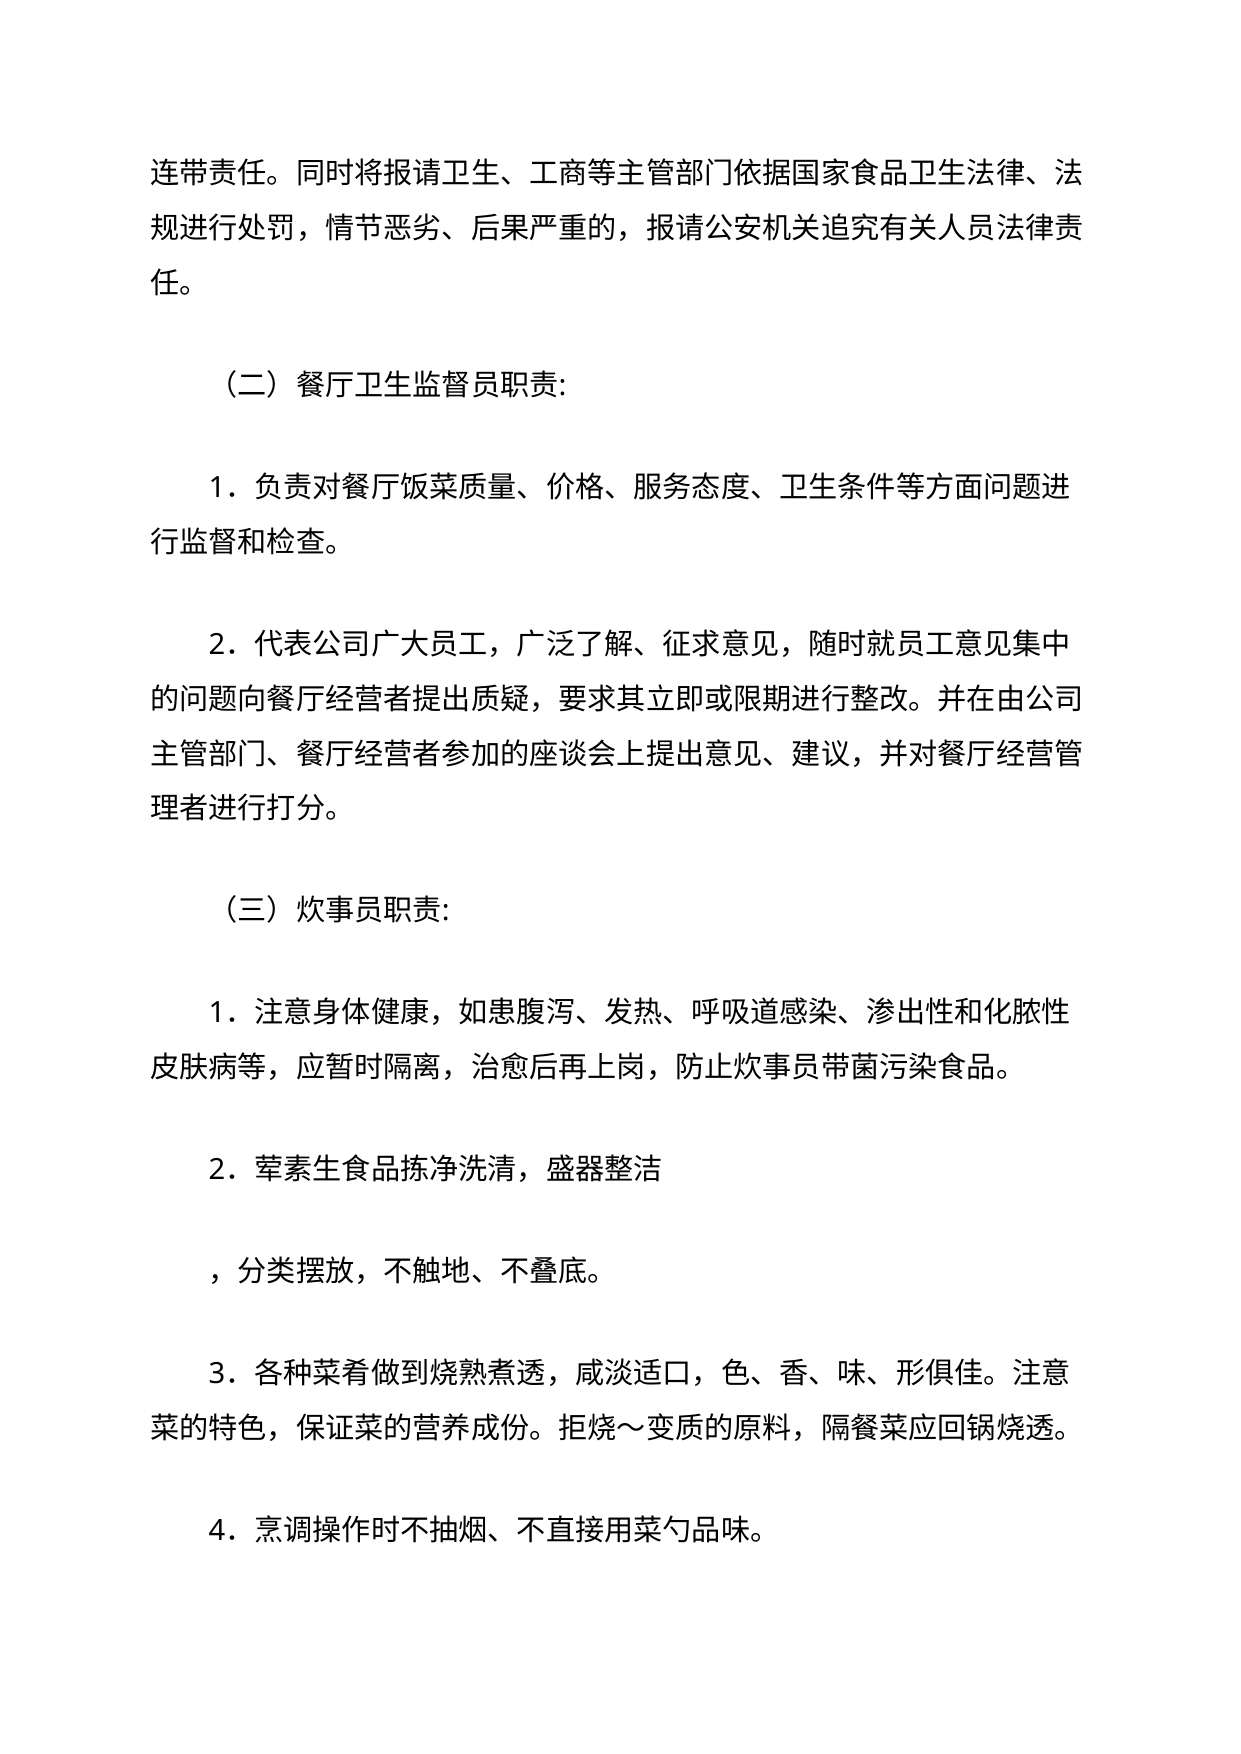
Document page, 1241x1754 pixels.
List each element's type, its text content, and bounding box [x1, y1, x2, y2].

text 1．注意身体健康，如患腹泻、发热、呼吸道感染、渗出性和化脓性皮肤病等，应暂时隔离，治愈后再上岗，防止炊事员带菌污染食品。 [150, 989, 1090, 1086]
text 2．代表公司广大员工，广泛了解、征求意见，随时就员工意见集中的问题向餐厅经营者提出质疑，要求其立即或限期进行整改。并在由公司主管部门、餐厅经营者参加的座谈会上提出意见、建议，并对餐厅经营管理者进行打分。 [150, 620, 1090, 827]
text （三）炊事员职责: [150, 887, 1090, 929]
text （二）餐厅卫生监督员职责: [150, 362, 1090, 404]
text ，分类摆放，不触地、不叠底。 [150, 1248, 1090, 1290]
text 2．荤素生食品拣净洗清，盛器整洁 [150, 1146, 1090, 1188]
text 4．烹调操作时不抽烟、不直接用菜勺品味。 [150, 1506, 1090, 1548]
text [150, 150, 1090, 302]
text 1．负责对餐厅饭菜质量、价格、服务态度、卫生条件等方面问题进行监督和检查。 [150, 463, 1090, 561]
text 3．各种菜肴做到烧熟煮透，咸淡适口，色、香、味、形俱佳。注意菜的特色，保证菜的营养成份。拒烧～变质的原料，隔餐菜应回锅烧透。 [150, 1349, 1090, 1447]
